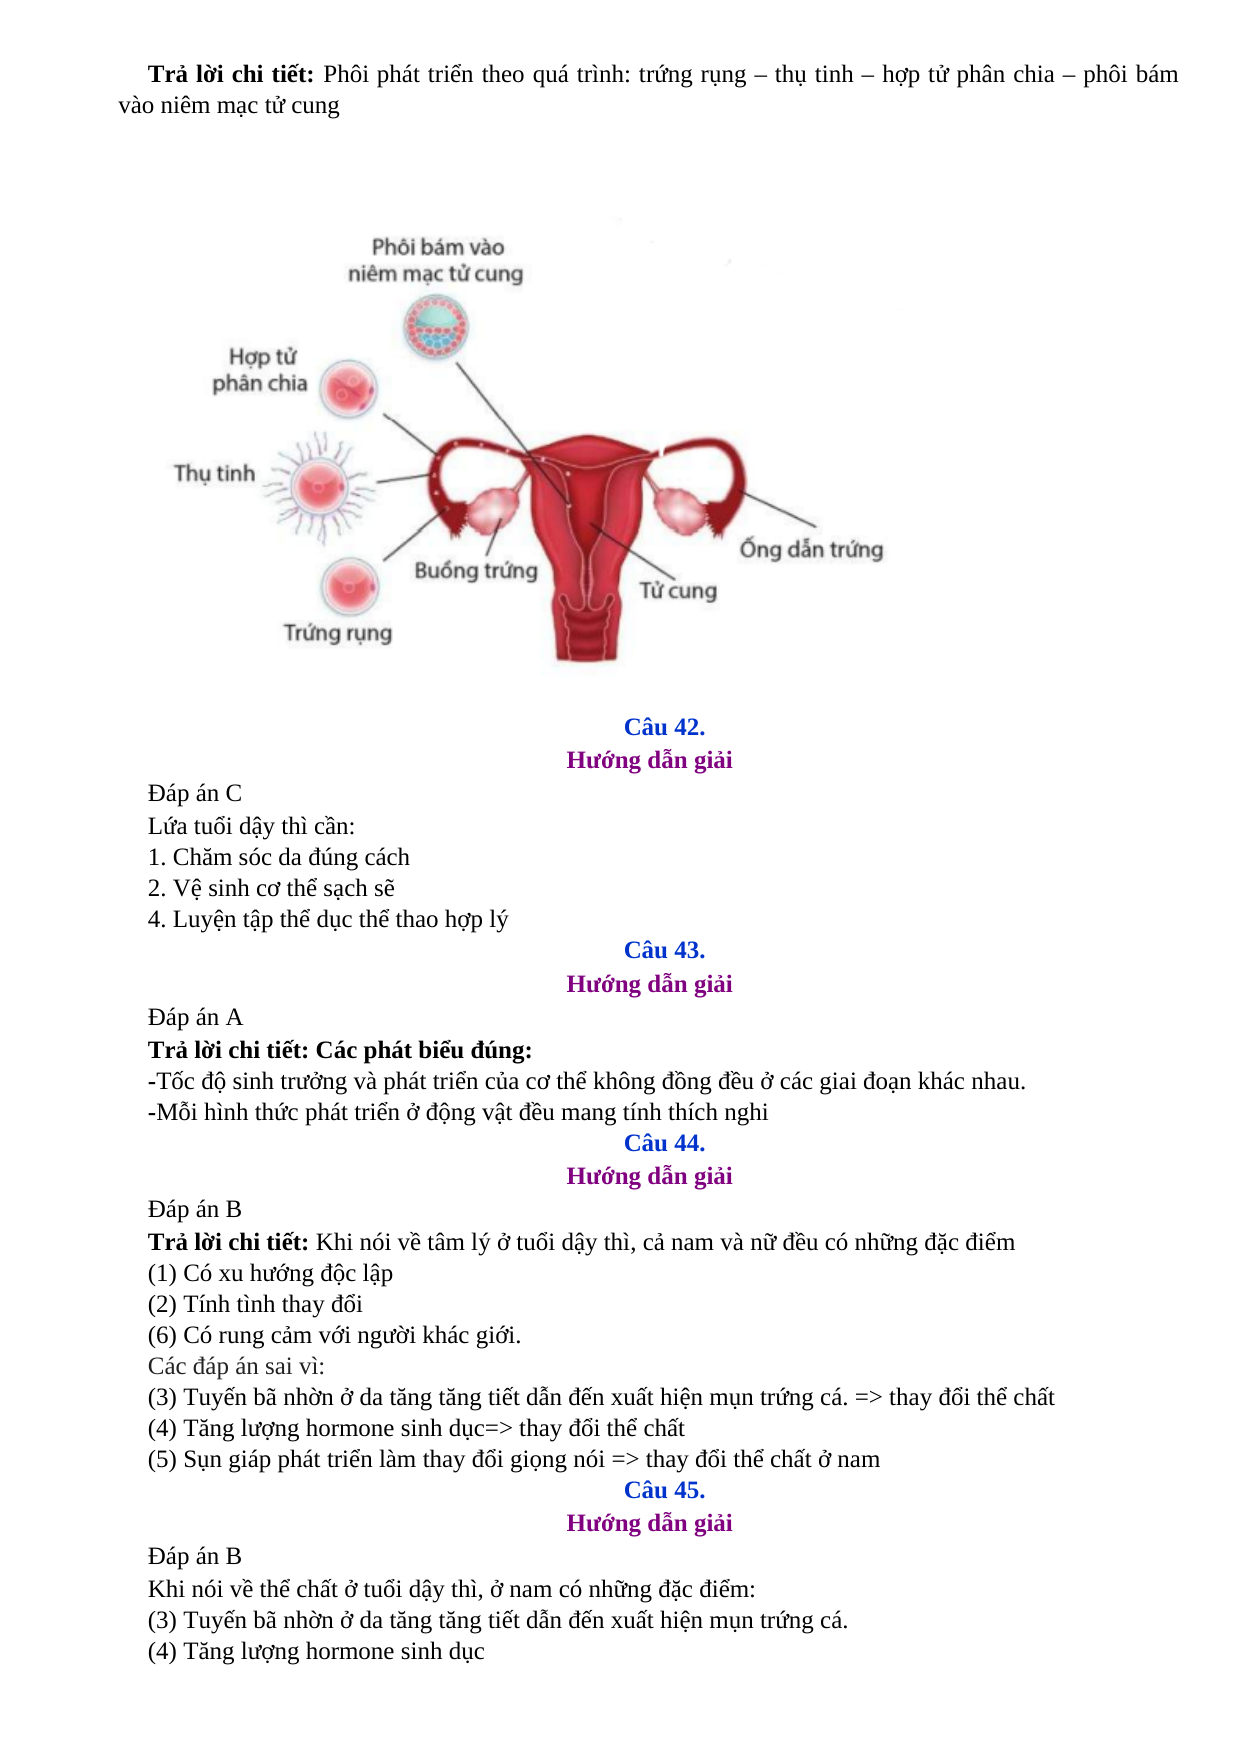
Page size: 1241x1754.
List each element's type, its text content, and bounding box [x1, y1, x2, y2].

text -Tốc độ sinh trưởng và phát triển của cơ thể không đồng đều ở các giai đoạn khác nhau. [118, 1066, 1181, 1094]
text Câu 42. Hướng dẫn giải [118, 712, 1181, 774]
text (2) Tính tình thay đổi [118, 1289, 1181, 1318]
text Câu 45. Hướng dẫn giải [118, 1475, 1181, 1537]
text 1. Chăm sóc da đúng cách [118, 842, 1181, 871]
text Đáp án B [118, 1541, 1181, 1570]
text Câu 43. Hướng dẫn giải [118, 936, 1181, 997]
text Trả lời chi tiết: Phôi phát triển theo quá trình: trứng rụng – thụ tinh – hợp tử phân chia – phôi bám vào niêm mạc tử cung [118, 59, 1181, 119]
text (3) Tuyến bã nhờn ở da tăng tăng tiết dẫn đến xuất hiện mụn trứng cá. => thay đổi thể chất [118, 1382, 1181, 1411]
text Trả lời chi tiết: Các phát biểu đúng: [118, 1035, 1181, 1063]
text (4) Tăng lượng hormone sinh dục=> thay đổi thể chất [118, 1413, 1181, 1442]
text Khi nói về thể chất ở tuổi dậy thì, ở nam có những đặc điểm: [118, 1574, 1181, 1603]
picture [147, 121, 939, 711]
text (5) Sụn giáp phát triển làm thay đổi giọng nói => thay đổi thể chất ở nam [118, 1444, 1181, 1473]
text Câu 44. Hướng dẫn giải [118, 1128, 1181, 1189]
text 2. Vệ sinh cơ thể sạch sẽ [118, 873, 1181, 902]
text (1) Có xu hướng độc lập [118, 1258, 1181, 1287]
text Đáp án B [118, 1194, 1181, 1223]
text -Mỗi hình thức phát triển ở động vật đều mang tính thích nghi [118, 1097, 1181, 1126]
text (3) Tuyến bã nhờn ở da tăng tăng tiết dẫn đến xuất hiện mụn trứng cá. [118, 1605, 1181, 1634]
text (6) Có rung cảm với người khác giới. [118, 1320, 1181, 1349]
text Lứa tuổi dậy thì cần: [118, 811, 1181, 840]
text Các đáp án sai vì: [118, 1351, 1181, 1380]
text Đáp án A [118, 1002, 1181, 1030]
text 4. Luyện tập thể dục thể thao hợp lý [118, 904, 1181, 933]
text Trả lời chi tiết: Khi nói về tâm lý ở tuổi dậy thì, cả nam và nữ đều có những đặc điểm [118, 1227, 1181, 1256]
text (4) Tăng lượng hormone sinh dục [118, 1636, 1181, 1665]
text Đáp án C [118, 778, 1181, 807]
